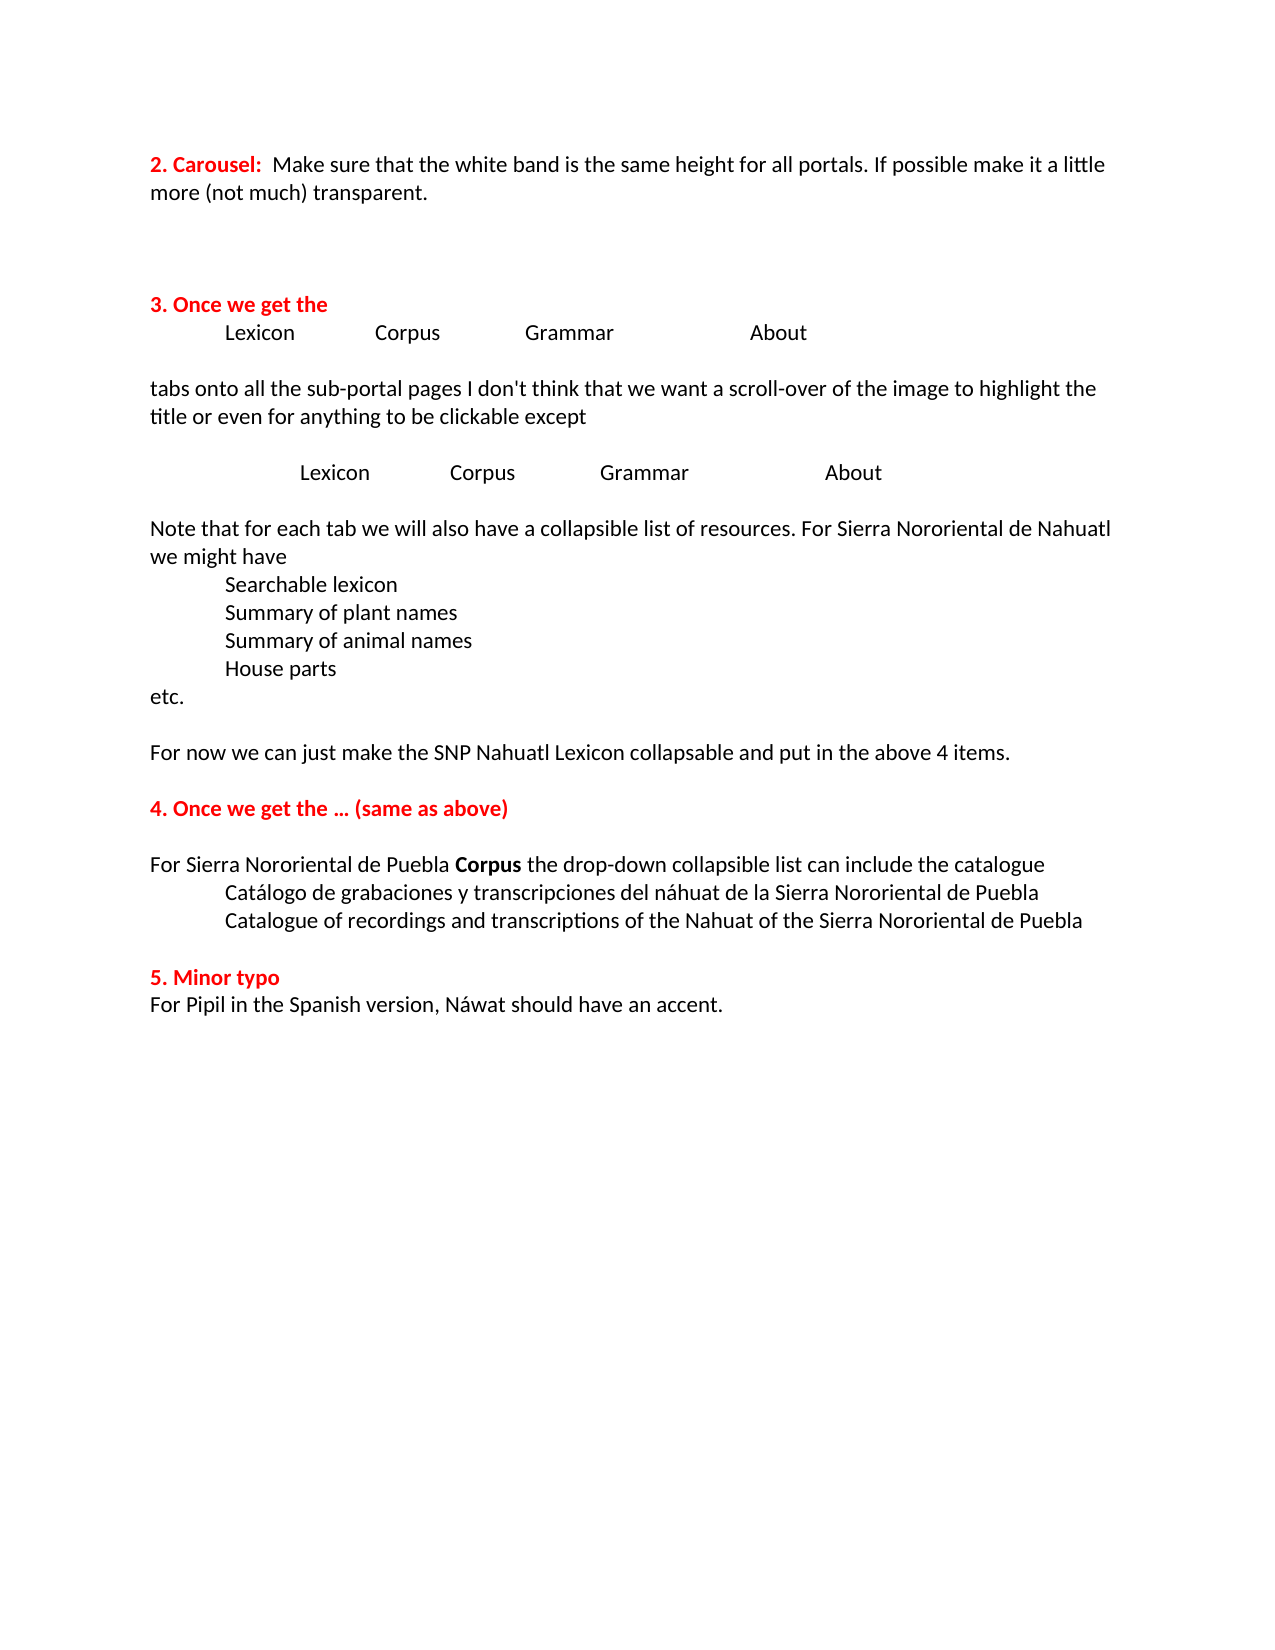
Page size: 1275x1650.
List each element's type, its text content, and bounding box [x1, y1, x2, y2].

text Summary of plant names [150, 598, 1125, 626]
text Catálogo de grabaciones y transcripciones del náhuat de la Sierra Nororiental de Puebla [150, 878, 1125, 907]
text 5. Minor typo [150, 963, 1125, 991]
text Searchable lexicon [150, 570, 1125, 598]
text For Sierra Nororiental de Puebla Corpus the drop-down collapsible list can include the catalogue [150, 851, 1125, 878]
text For Pipil in the Spanish version, Náwat should have an accent. [150, 991, 1125, 1019]
text etc. [150, 682, 1125, 710]
text For now we can just make the SNP Nahuatl Lexicon collapsable and put in the above 4 items. [150, 738, 1125, 766]
text Lexicon Corpus Grammar About [150, 318, 1125, 346]
text Catalogue of recordings and transcriptions of the Nahuat of the Sierra Nororiental de Puebla [150, 907, 1125, 934]
text 3. Once we get the [150, 290, 1125, 318]
text tabs onto all the sub-portal pages I don't think that we want a scroll-over of the image to highlight the title or even for anything to be clickable except [150, 374, 1125, 430]
text House parts [150, 654, 1125, 682]
text Summary of animal names [150, 626, 1125, 654]
text Lexicon Corpus Grammar About [150, 458, 1125, 486]
text Note that for each tab we will also have a collapsible list of resources. For Sierra Nororiental de Nahuatl we might have [150, 514, 1125, 570]
text 4. Once we get the … (same as above) [150, 794, 1125, 822]
text 2. Carousel: Make sure that the white band is the same height for all portals. If possible make it a little more (not much) transparent. [150, 150, 1125, 206]
